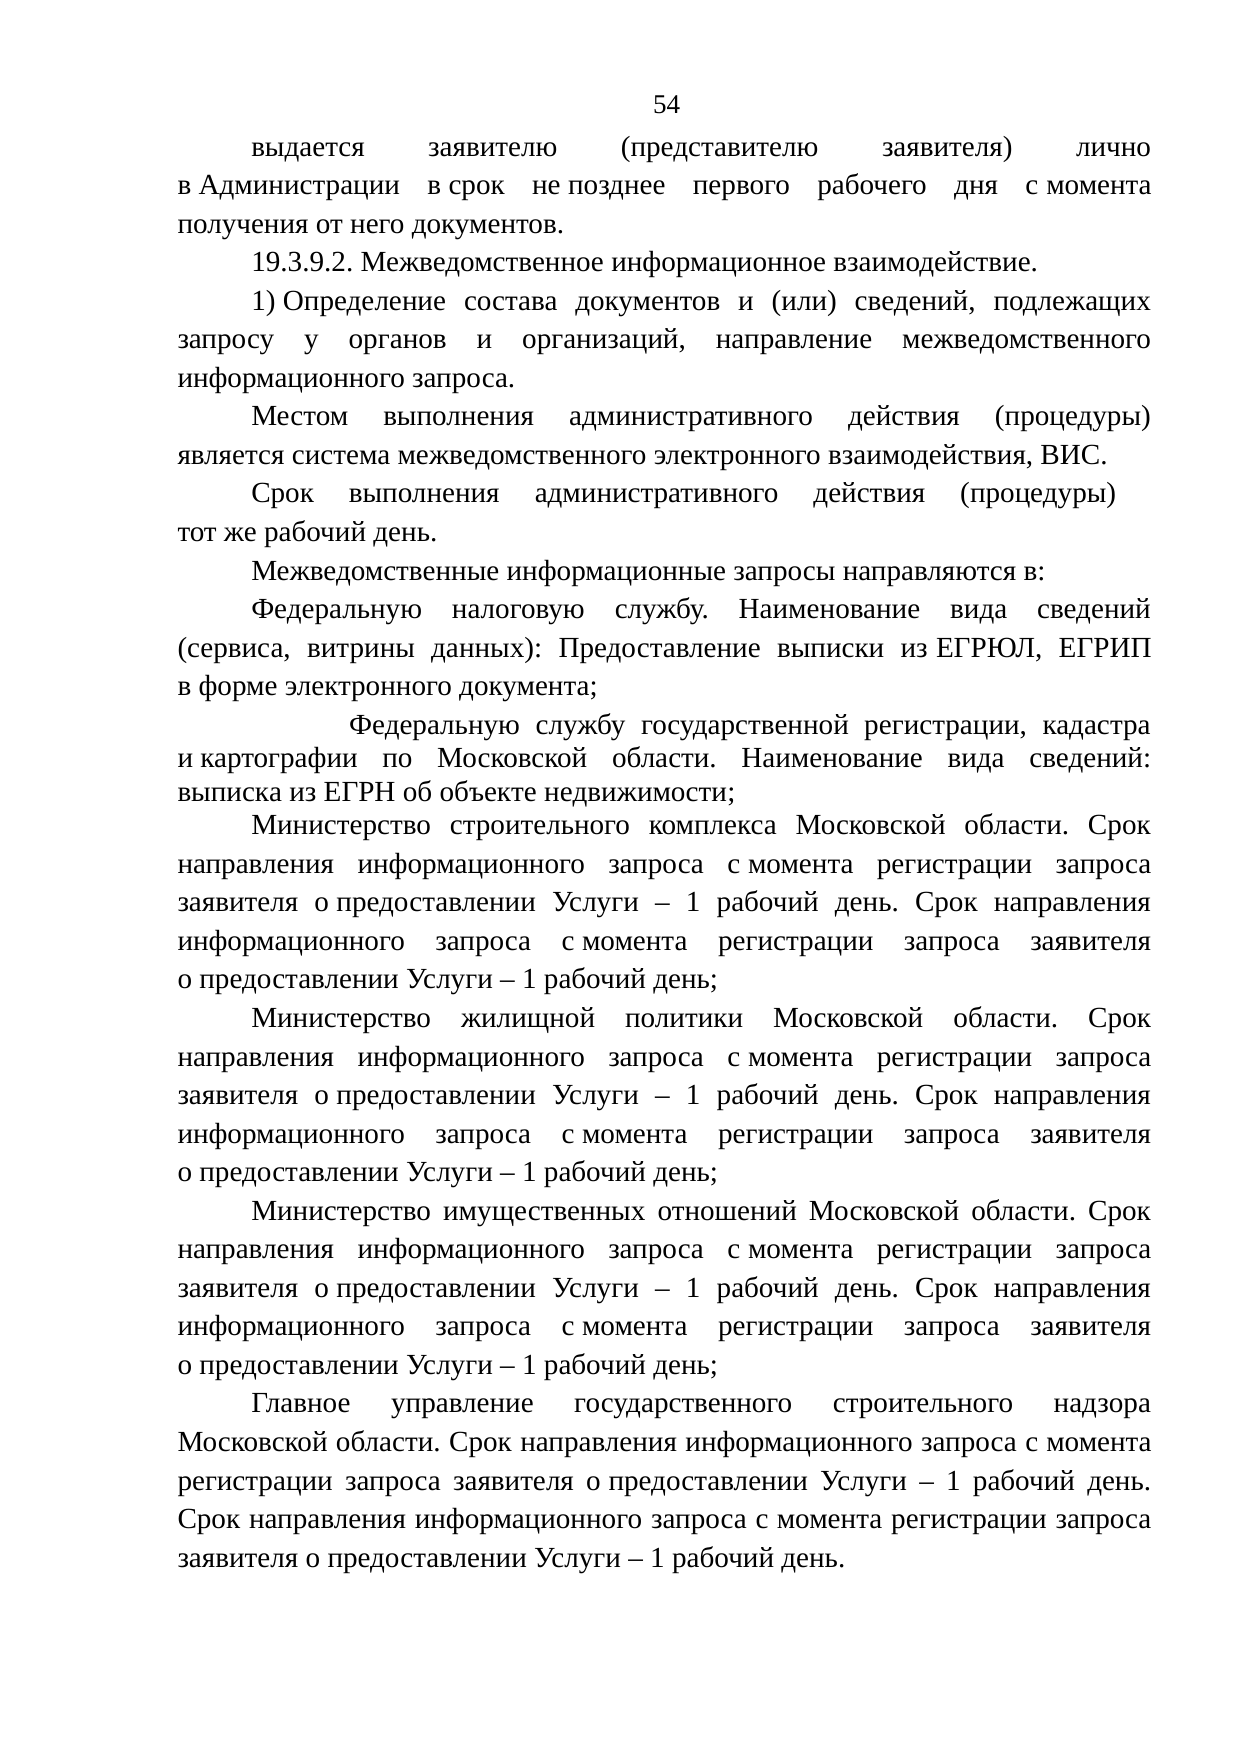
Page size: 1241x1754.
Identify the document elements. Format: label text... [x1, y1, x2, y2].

text Срок выполнения административного действия (процедуры) тот же рабочий день. [177, 476, 1152, 548]
text Министерство строительного комплекса Московской области. Срок направления информационного запроса с момента регистрации запроса заявителя о предоставлении Услуги – 1 рабочий день. Срок направления информационного запроса с момента регистрации запроса заявителя о предоставлении Услуги – 1 рабочий день; [177, 807, 1152, 995]
text Местом выполнения административного действия (процедуры) является система межведомственного электронного взаимодействия, ВИС. [177, 398, 1152, 471]
text выдается заявителю (представителю заявителя) лично в Администрации в срок не позднее первого рабочего дня с момента получения от него документов. [177, 129, 1152, 239]
text 1) Определение состава документов и (или) сведений, подлежащих запросу у органов и организаций, направление межведомственного информационного запроса. [177, 283, 1152, 393]
text Федеральную службу государственной регистрации, кадастра и картографии по Московской области. Наименование вида сведений: выписка из ЕГРН об объекте недвижимости; [177, 707, 1152, 807]
text 19.3.9.2. Межведомственное информационное взаимодействие. [177, 244, 1152, 278]
text Министерство жилищной политики Московской области. Срок направления информационного запроса с момента регистрации запроса заявителя о предоставлении Услуги – 1 рабочий день. Срок направления информационного запроса с момента регистрации запроса заявителя о предоставлении Услуги – 1 рабочий день; [177, 1000, 1152, 1188]
text Межведомственные информационные запросы направляются в: [177, 553, 1152, 586]
text Главное управление государственного строительного надзора Московской области. Срок направления информационного запроса с момента регистрации запроса заявителя о предоставлении Услуги – 1 рабочий день. Срок направления информационного запроса с момента регистрации запроса заявителя о предоставлении Услуги – 1 рабочий день. [177, 1386, 1152, 1573]
text Министерство имущественных отношений Московской области. Срок направления информационного запроса с момента регистрации запроса заявителя о предоставлении Услуги – 1 рабочий день. Срок направления информационного запроса с момента регистрации запроса заявителя о предоставлении Услуги – 1 рабочий день; [177, 1193, 1152, 1381]
text Федеральную налоговую службу. Наименование вида сведений (сервиса, витрины данных): Предоставление выписки из ЕГРЮЛ, ЕГРИП в форме электронного документа; [177, 591, 1152, 702]
